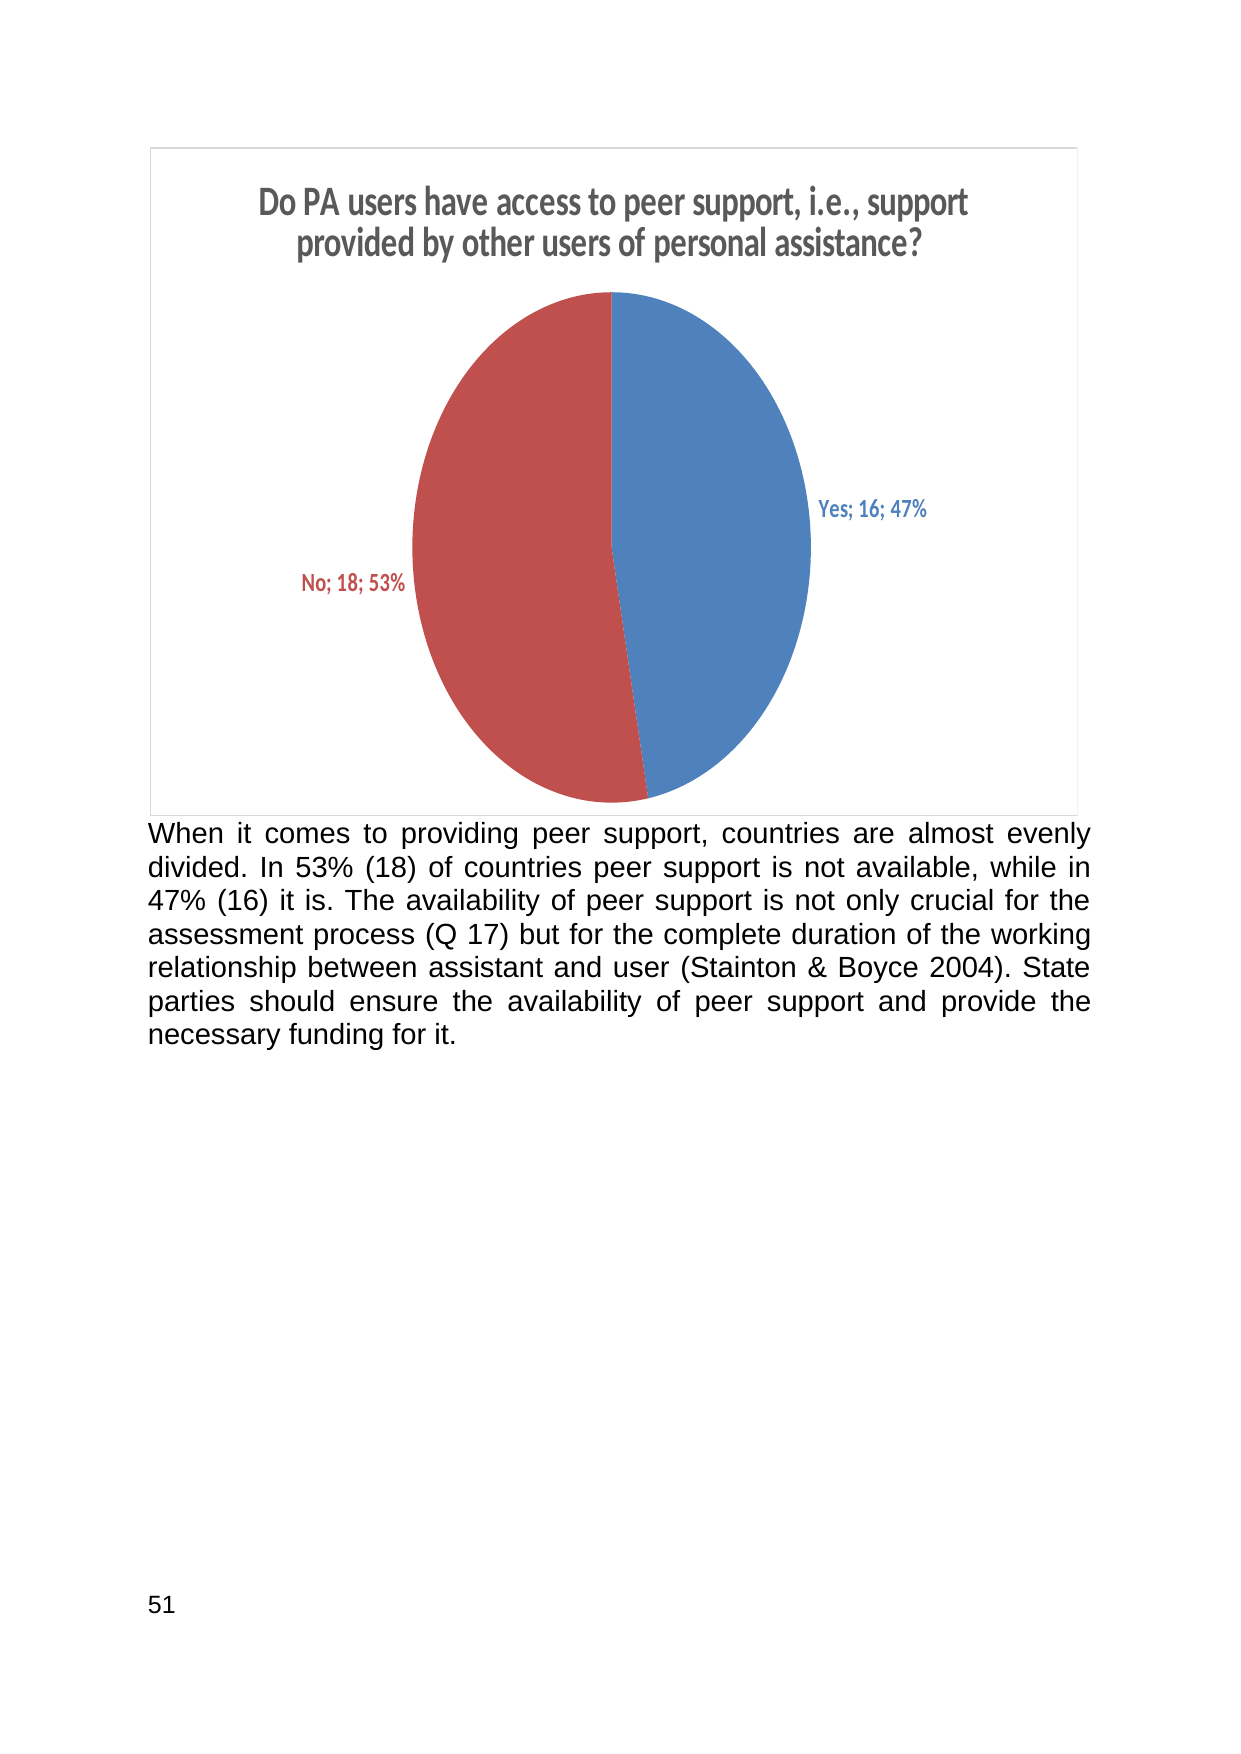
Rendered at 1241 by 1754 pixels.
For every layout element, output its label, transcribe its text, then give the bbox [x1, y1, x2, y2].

text When it comes to providing peer support, countries are almost evenly divided. In 53% (18) of countries peer support is not available, while in 47% (16) it is. The availability of peer support is not only crucial for the assessment process (Q 17) but for the complete duration of the working relationship between assistant and user (Stainton & Boyce 2004). State parties should ensure the availability of peer support and provide the necessary funding for it. [148, 148, 1093, 1051]
